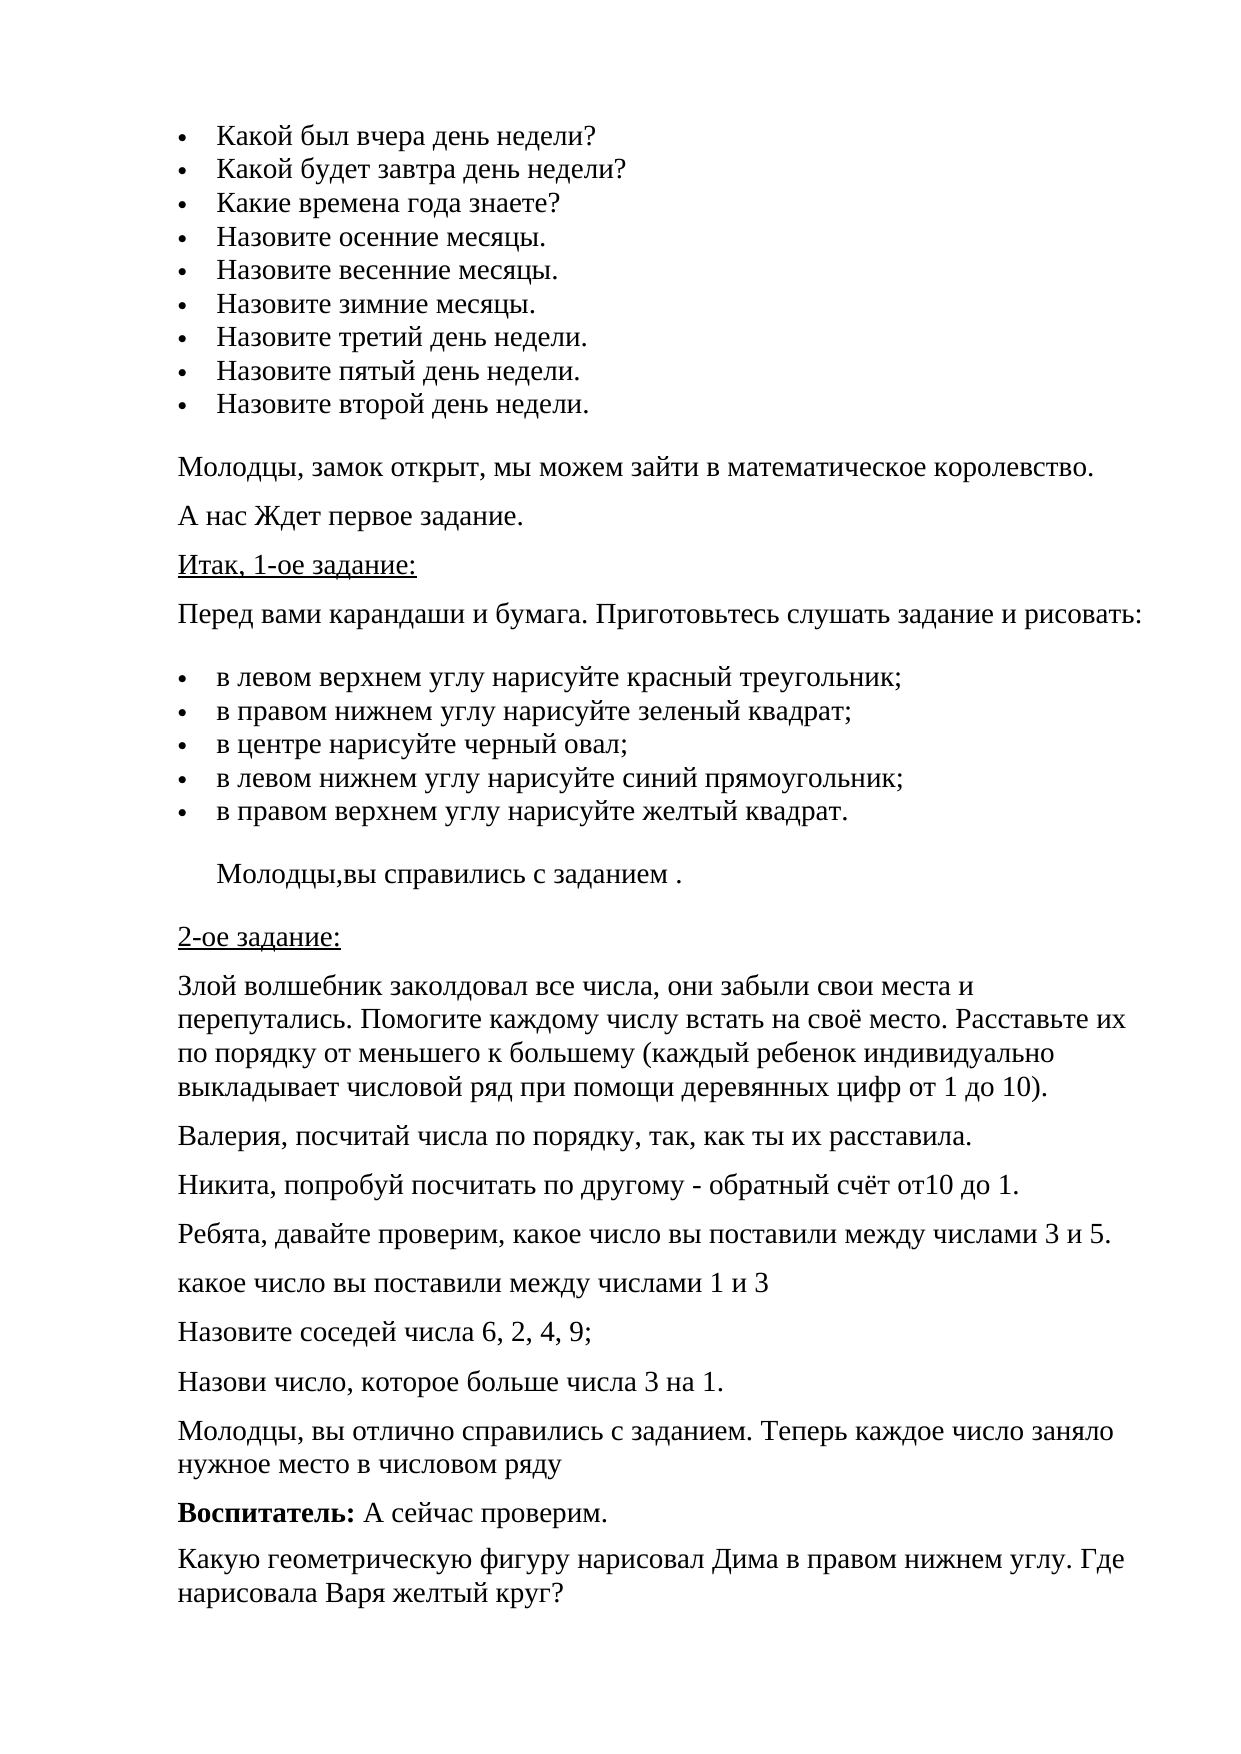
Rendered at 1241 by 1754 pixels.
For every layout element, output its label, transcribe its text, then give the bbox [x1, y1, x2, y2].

text Никита, попробуй посчитать по другому - обратный счёт от10 до 1. [177, 1167, 1152, 1201]
list в левом нижнем углу нарисуйте синий прямоугольник; [179, 760, 1152, 793]
text Ребята, давайте проверим, какое число вы поставили между числами 3 и 5. [177, 1216, 1152, 1250]
text Воспитатель: А сейчас проверим. [177, 1496, 1152, 1529]
text Назови число, которое больше числа 3 на 1. [177, 1364, 1152, 1397]
text Перед вами карандаши и бумага. Приготовьтесь слушать задание и рисовать: [177, 597, 1152, 630]
text Назовите соседей числа 6, 2, 4, 9; [177, 1314, 1152, 1348]
list Какой был вчера день недели? [179, 118, 1152, 152]
list Назовите зимние месяцы. [179, 286, 1152, 319]
text 2-ое задание: [177, 919, 1152, 952]
list Назовите третий день недели. [179, 319, 1152, 353]
list в центре нарисуйте черный овал; [179, 726, 1152, 760]
list Назовите осенние месяцы. [179, 219, 1152, 252]
list в правом верхнем углу нарисуйте желтый квадрат. [179, 793, 1152, 827]
text А нас Ждет первое задание. [177, 498, 1152, 532]
text Молодцы, вы отлично справились с заданием. Теперь каждое число заняло нужное место в числовом ряду [177, 1413, 1152, 1480]
list Назовите весенние месяцы. [179, 252, 1152, 286]
text Молодцы,вы справились с заданием . [216, 856, 1152, 890]
list в правом нижнем углу нарисуйте зеленый квадрат; [179, 693, 1152, 726]
text Злой волшебник заколдовал все числа, они забыли свои места и перепутались. Помогите каждому числу встать на своё место. Расставьте их по порядку от меньшего к большему (каждый ребенок индивидуально выкладывает числовой ряд при помощи деревянных цифр от 1 до 10). [177, 968, 1152, 1102]
text Какую геометрическую фигуру нарисовал Дима в правом нижнем углу. Где нарисовала Варя желтый круг? [177, 1542, 1152, 1609]
list Какие времена года знаете? [179, 185, 1152, 219]
list Какой будет завтра день недели? [179, 152, 1152, 185]
text Валерия, посчитай числа по порядку, так, как ты их расставила. [177, 1118, 1152, 1151]
text Молодцы, замок открыт, мы можем зайти в математическое королевство. [177, 449, 1152, 483]
list Назовите второй день недели. [179, 386, 1152, 420]
text Итак, 1-ое задание: [177, 547, 1152, 581]
text какое число вы поставили между числами 1 и 3 [177, 1265, 1152, 1299]
list Назовите пятый день недели. [179, 353, 1152, 386]
list в левом верхнем углу нарисуйте красный треугольник; [179, 659, 1152, 693]
